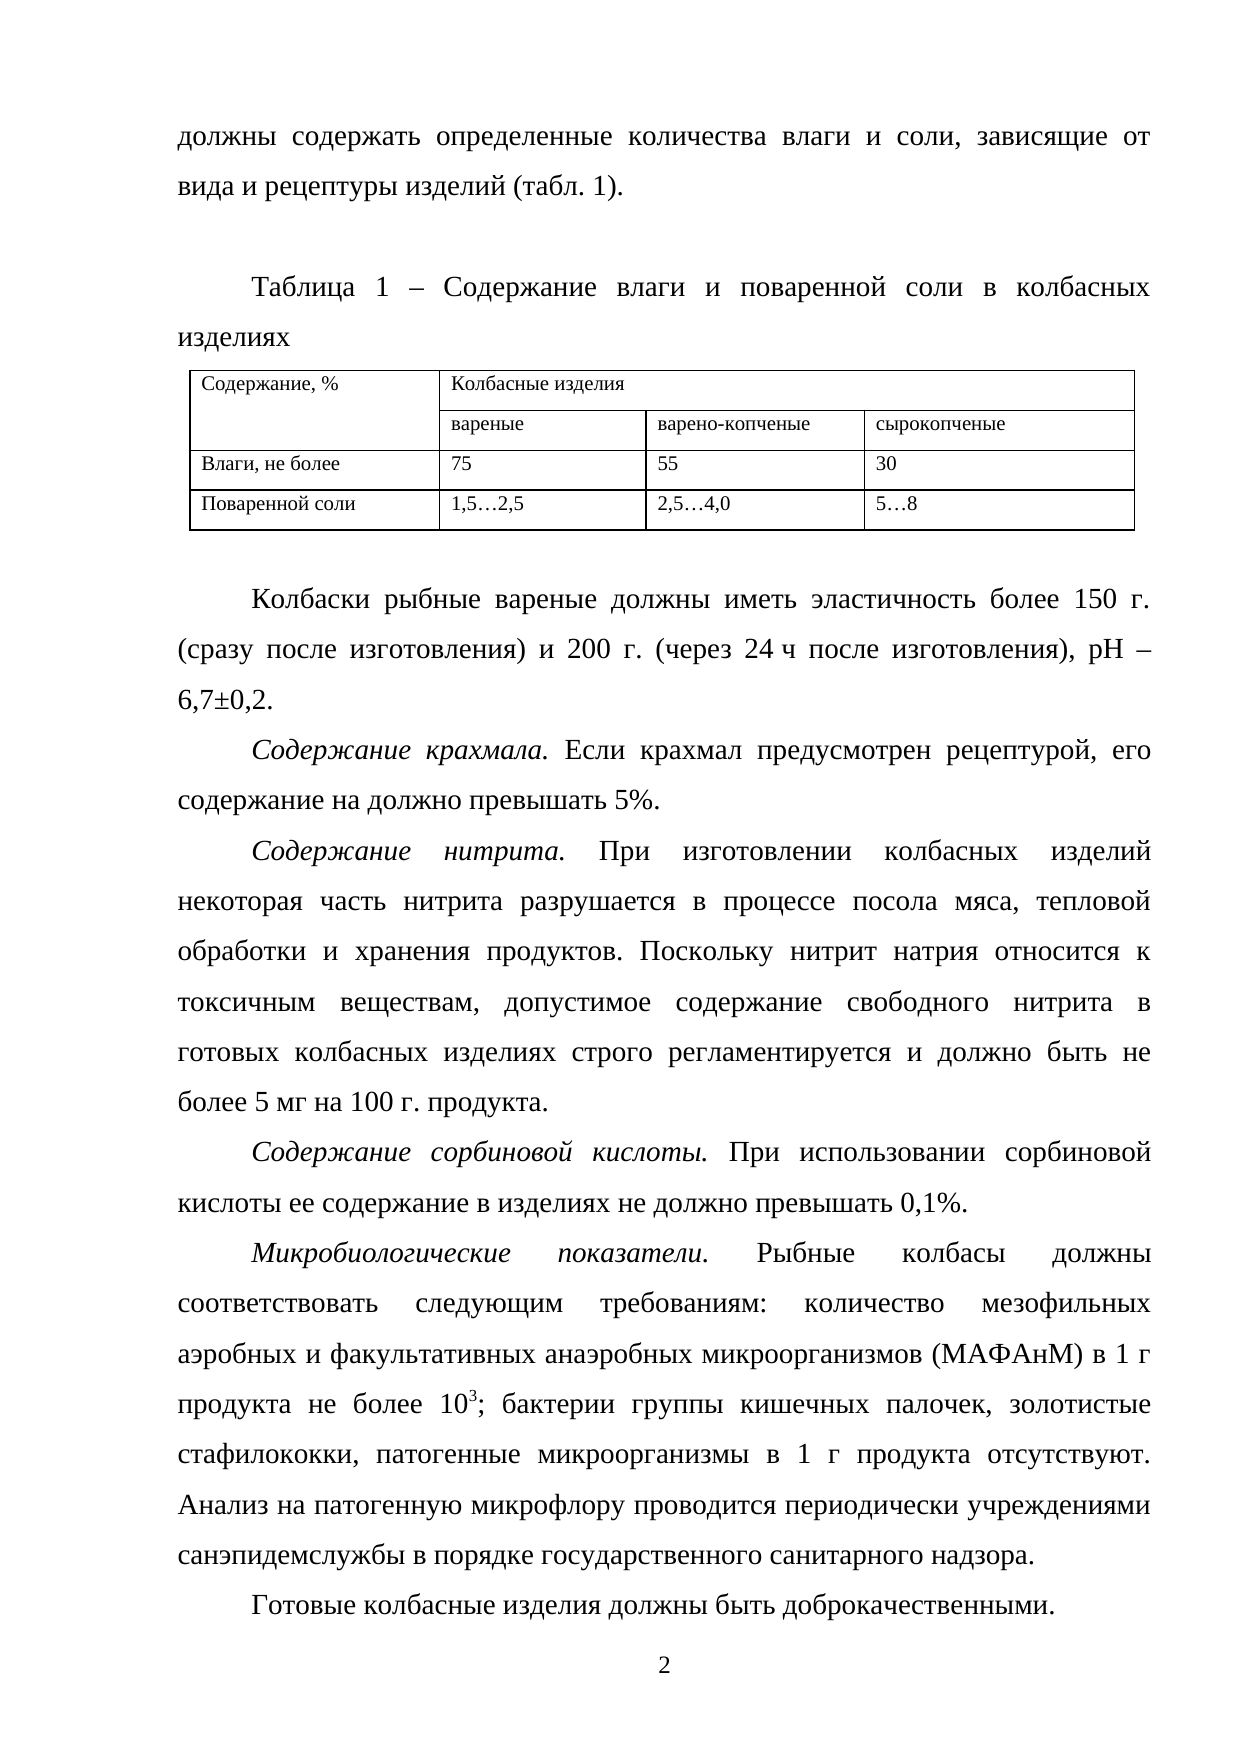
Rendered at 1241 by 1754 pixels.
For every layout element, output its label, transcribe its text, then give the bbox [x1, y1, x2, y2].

text Колбаски рыбные вареные должны иметь эластичность более 150 г. (сразу после изготовления) и 200 г. (через 24 ч после изготовления), рН – 6,7±0,2. [177, 581, 1152, 715]
table_cell 2,5…4,0 [647, 491, 864, 529]
text Готовые колбасные изделия должны быть доброкачественными. [177, 1587, 1152, 1621]
table_cell 5…8 [865, 491, 1134, 529]
text Микробиологические показатели. Рыбные колбасы должны соответствовать следующим требованиям: количество мезофильных аэробных и факультативных анаэробных микроорганизмов (МАФАнМ) в 1 г продукта не более 103; бактерии группы кишечных палочек, золотистые стафилококки, патогенные микроорганизмы в 1 г продукта отсутствуют. Анализ на патогенную микрофлору проводится периодически учреждениями санэпидемслужбы в порядке государственного санитарного надзора. [177, 1235, 1152, 1571]
table_cell варено-копченые [647, 411, 864, 449]
table_cell 1,5…2,5 [440, 491, 645, 529]
table_header Колбасные изделия [440, 371, 1134, 409]
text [177, 118, 1152, 202]
text Содержание крахмала. Если крахмал предусмотрен рецептурой, его содержание на должно превышать 5%. [177, 732, 1152, 816]
text Содержание нитрита. При изготовлении колбасных изделий некоторая часть нитрита разрушается в процессе посола мяса, тепловой обработки и хранения продуктов. Поскольку нитрит натрия относится к токсичным веществам, допустимое содержание свободного нитрита в готовых колбасных изделиях строго регламентируется и должно быть не более 5 мг на 100 г. продукта. [177, 833, 1152, 1118]
table_cell Влаги, не более [191, 451, 439, 489]
table_cell вареные [440, 411, 645, 449]
text Таблица 1 – Содержание влаги и поваренной соли в колбасных изделиях [177, 269, 1152, 353]
table_cell сырокопченые [865, 411, 1134, 449]
table_cell 75 [440, 451, 645, 489]
table_cell 55 [647, 451, 864, 489]
text Содержание сорбиновой кислоты. При использовании сорбиновой кислоты ее содержание в изделиях не должно превышать 0,1%. [177, 1134, 1152, 1218]
table_cell Поваренной соли [191, 491, 439, 529]
table_cell 30 [865, 451, 1134, 489]
table_header Содержание, % [191, 371, 439, 449]
